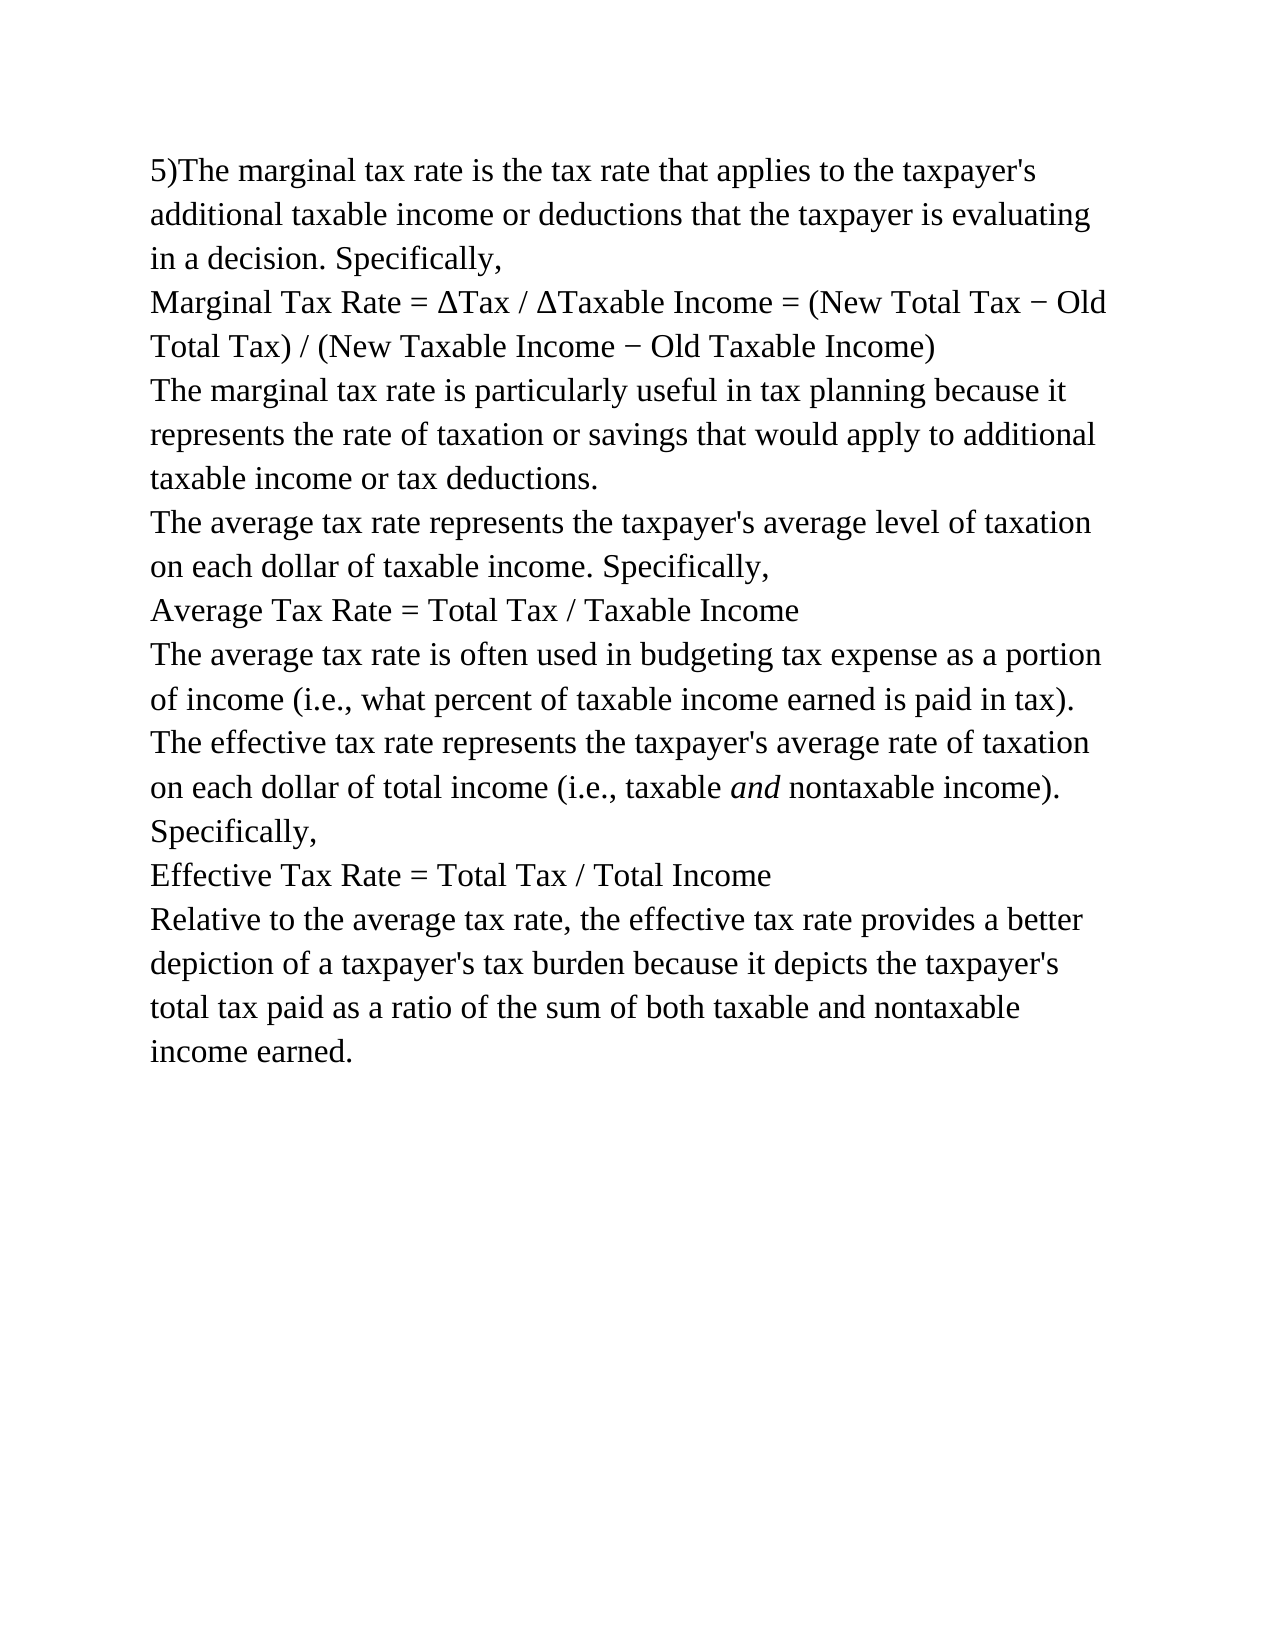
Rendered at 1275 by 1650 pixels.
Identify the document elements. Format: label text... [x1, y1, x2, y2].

text 5)The marginal tax rate is the tax rate that applies to the taxpayer's additional taxable income or deductions that the taxpayer is evaluating in a decision. Specifically, Marginal Tax Rate = ΔTax / ΔTaxable Income = (New Total Tax − Old Total Tax) / (New Taxable Income − Old Taxable Income) The marginal tax rate is particularly useful in tax planning because it represents the rate of taxation or savings that would apply to additional taxable income or tax deductions. The average tax rate represents the taxpayer's average level of taxation on each dollar of taxable income. Specifically, Average Tax Rate = Total Tax / Taxable Income The average tax rate is often used in budgeting tax expense as a portion of income (i.e., what percent of taxable income earned is paid in tax). The effective tax rate represents the taxpayer's average rate of taxation on each dollar of total income (i.e., taxable and nontaxable income). Specifically, Effective Tax Rate = Total Tax / Total Income Relative to the average tax rate, the effective tax rate provides a better depiction of a taxpayer's tax burden because it depicts the taxpayer's total tax paid as a ratio of the sum of both taxable and nontaxable income earned. [150, 150, 1125, 1069]
